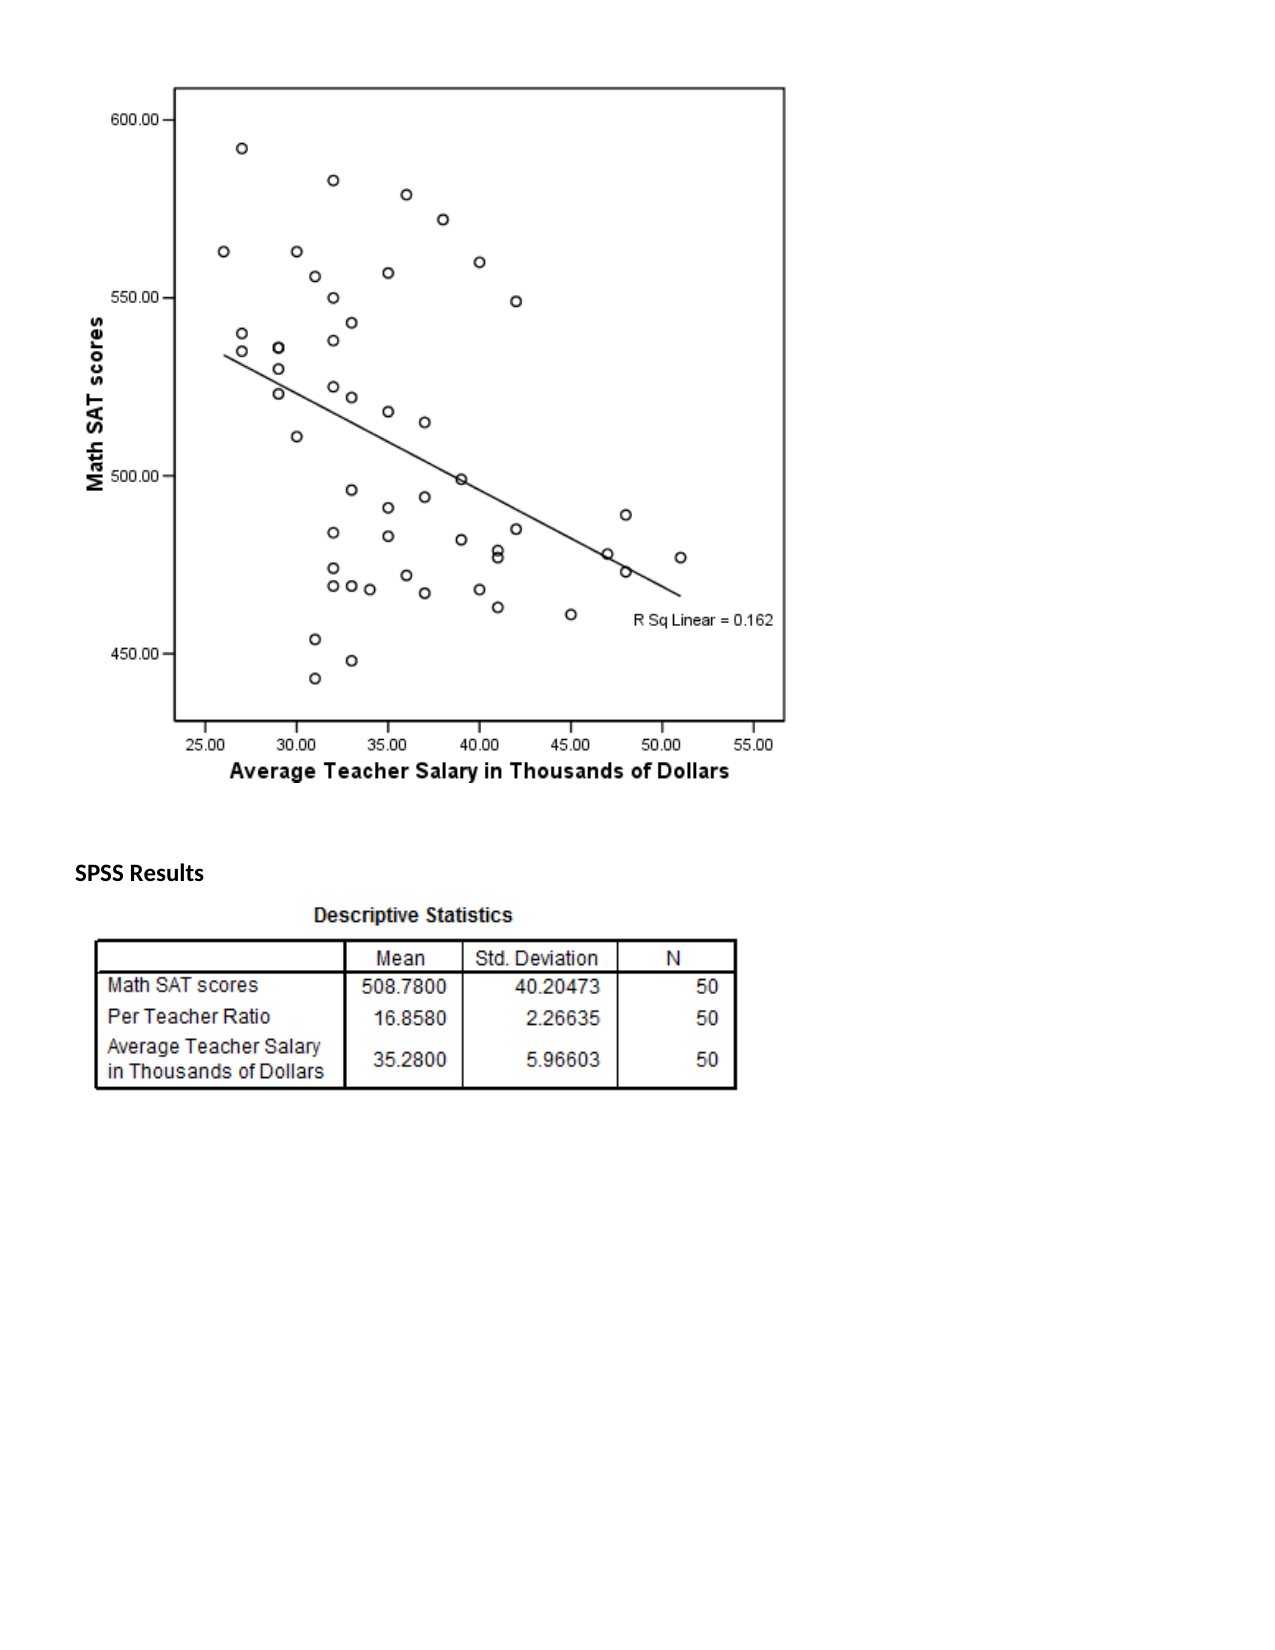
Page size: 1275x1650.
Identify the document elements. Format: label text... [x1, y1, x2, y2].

picture [75, 75, 802, 783]
picture [75, 892, 772, 1097]
text SPSS Results [75, 857, 1200, 887]
